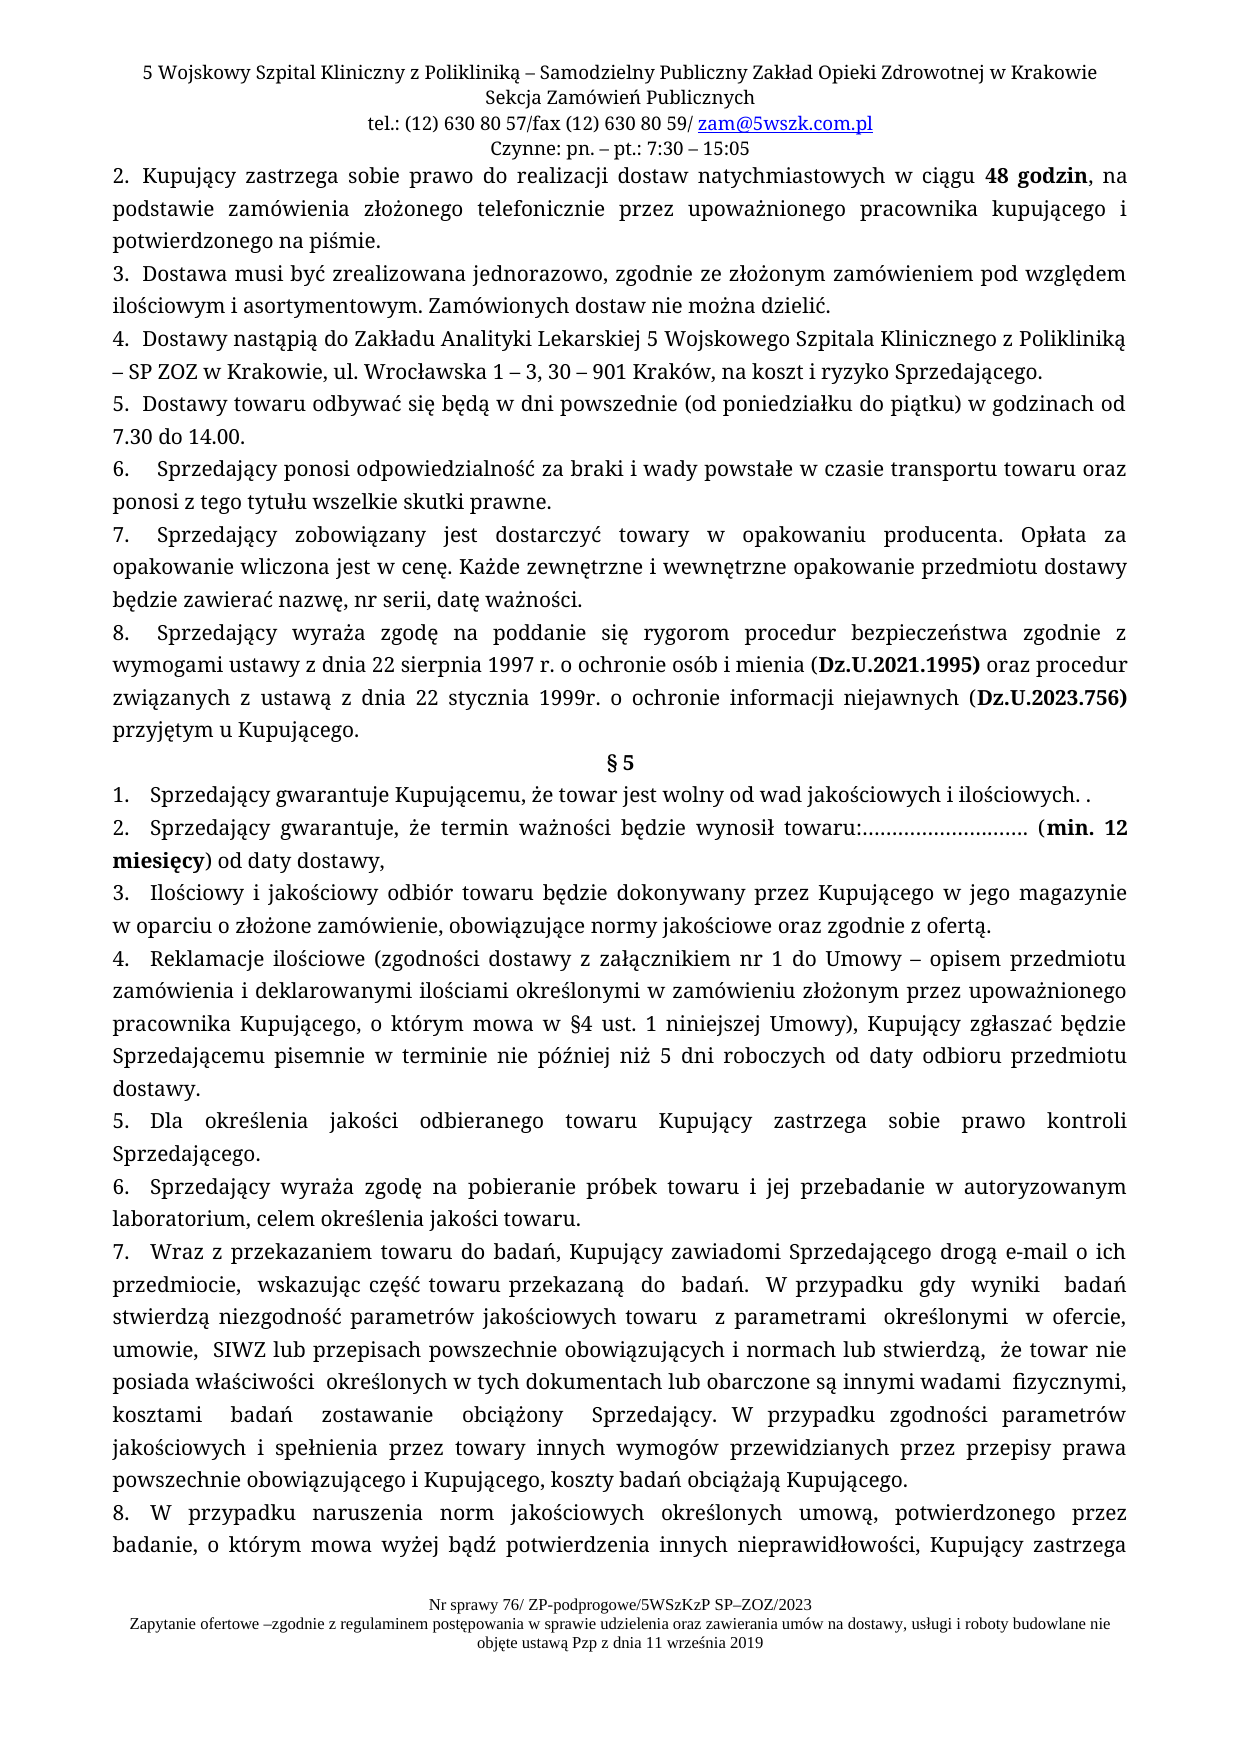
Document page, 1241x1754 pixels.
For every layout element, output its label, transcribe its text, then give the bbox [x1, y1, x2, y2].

list Kupujący zastrzega sobie prawo do realizacji dostaw natychmiastowych w ciągu 48 godzin, na podstawie zamówienia złożonego telefonicznie przez upoważnionego pracownika kupującego i potwierdzonego na piśmie. [112, 161, 1128, 255]
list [112, 1498, 1128, 1559]
list Reklamacje ilościowe (zgodności dostawy z załącznikiem nr 1 do Umowy – opisem przedmiotu zamówienia i deklarowanymi ilościami określonymi w zamówieniu złożonym przez upoważnionego pracownika Kupującego, o którym mowa w §4 ust. 1 niniejszej Umowy), Kupujący zgłaszać będzie Sprzedającemu pisemnie w terminie nie później niż 5 dni roboczych od daty odbioru przedmiotu dostawy. [112, 944, 1128, 1102]
list Sprzedający ponosi odpowiedzialność za braki i wady powstałe w czasie transportu towaru oraz ponosi z tego tytułu wszelkie skutki prawne. [112, 454, 1128, 516]
list Dla określenia jakości odbieranego towaru Kupujący zastrzega sobie prawo kontroli Sprzedającego. [112, 1107, 1128, 1168]
list Sprzedający gwarantuje Kupującemu, że towar jest wolny od wad jakościowych i ilościowych. . [112, 781, 1128, 809]
list Dostawy nastąpią do Zakładu Analityki Lekarskiej 5 Wojskowego Szpitala Klinicznego z Polikliniką – SP ZOZ w Krakowie, ul. Wrocławska 1 – 3, 30 – 901 Kraków, na koszt i ryzyko Sprzedającego. [112, 324, 1128, 385]
list Sprzedający zobowiązany jest dostarczyć towary w opakowaniu producenta. Opłata za opakowanie wliczona jest w cenę. Każde zewnętrzne i wewnętrzne opakowanie przedmiotu dostawy będzie zawierać nazwę, nr serii, datę ważności. [112, 520, 1128, 613]
list Wraz z przekazaniem towaru do badań, Kupujący zawiadomi Sprzedającego drogą e-mail o ich przedmiocie, wskazując część towaru przekazaną do badań. W przypadku gdy wyniki badań stwierdzą niezgodność parametrów jakościowych towaru z parametrami określonymi w ofercie, umowie, SIWZ lub przepisach powszechnie obowiązujących i normach lub stwierdzą, że towar nie posiada właściwości określonych w tych dokumentach lub obarczone są innymi wadami fizycznymi, kosztami badań zostawanie obciążony Sprzedający. W przypadku zgodności parametrów jakościowych i spełnienia przez towary innych wymogów przewidzianych przez przepisy prawa powszechnie obowiązującego i Kupującego, koszty badań obciążają Kupującego. [112, 1237, 1128, 1494]
list Sprzedający wyraża zgodę na pobieranie próbek towaru i jej przebadanie w autoryzowanym laboratorium, celem określenia jakości towaru. [112, 1172, 1128, 1233]
list Sprzedający gwarantuje, że termin ważności będzie wynosił towaru:………………………. (min. 12 miesięcy) od daty dostawy, [112, 813, 1128, 874]
text § 5 [112, 748, 1128, 776]
list Sprzedający wyraża zgodę na poddanie się rygorom procedur bezpieczeństwa zgodnie z wymogami ustawy z dnia 22 sierpnia 1997 r. o ochronie osób i mienia (Dz.U.2021.1995) oraz procedur związanych z ustawą z dnia 22 stycznia 1999r. o ochronie informacji niejawnych (Dz.U.2023.756) przyjętym u Kupującego. [112, 618, 1128, 744]
list Dostawy towaru odbywać się będą w dni powszednie (od poniedziałku do piątku) w godzinach od 7.30 do 14.00. [112, 389, 1128, 450]
list Ilościowy i jakościowy odbiór towaru będzie dokonywany przez Kupującego w jego magazynie w oparciu o złożone zamówienie, obowiązujące normy jakościowe oraz zgodnie z ofertą. [112, 878, 1128, 939]
list Dostawa musi być zrealizowana jednorazowo, zgodnie ze złożonym zamówieniem pod względem ilościowym i asortymentowym. Zamówionych dostaw nie można dzielić. [112, 259, 1128, 320]
